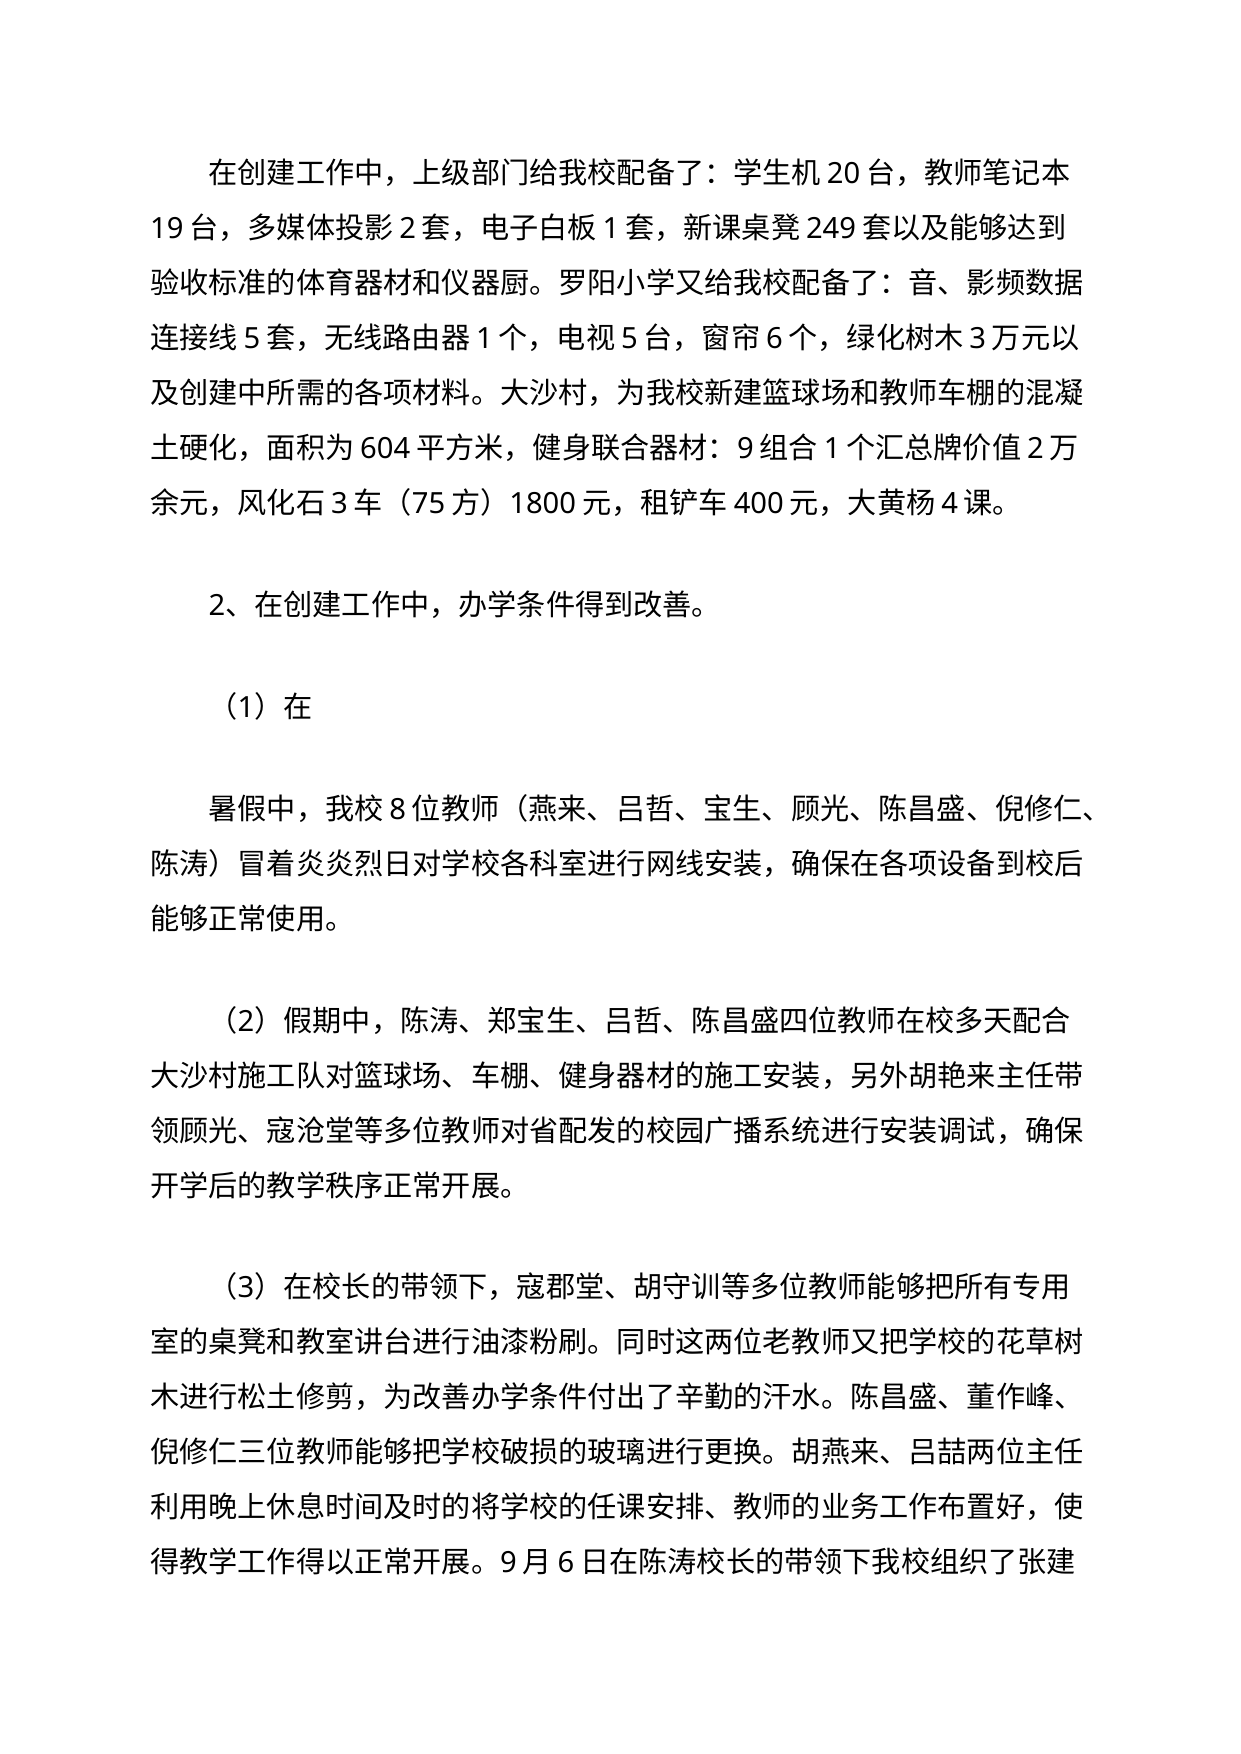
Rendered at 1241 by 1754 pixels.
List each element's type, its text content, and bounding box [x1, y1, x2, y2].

text 暑假中，我校8位教师（燕来、吕哲、宝生、顾光、陈昌盛、倪修仁、陈涛）冒着炎炎烈日对学校各科室进行网线安装，确保在各项设备到校后能够正常使用。 [150, 786, 1090, 938]
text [150, 1264, 1090, 1581]
text （2）假期中，陈涛、郑宝生、吕哲、陈昌盛四位教师在校多天配合大沙村施工队对篮球场、车棚、健身器材的施工安装，另外胡艳来主任带领顾光、寇沧堂等多位教师对省配发的校园广播系统进行安装调试，确保开学后的教学秩序正常开展。 [150, 997, 1090, 1204]
text 2、在创建工作中，办学条件得到改善。 [150, 582, 1090, 624]
text 在创建工作中，上级部门给我校配备了：学生机20台，教师笔记本19台，多媒体投影2套，电子白板1套，新课桌凳249套以及能够达到验收标准的体育器材和仪器厨。罗阳小学又给我校配备了：音、影频数据连接线5套，无线路由器1个，电视5台，窗帘6个，绿化树木3万元以及创建中所需的各项材料。大沙村，为我校新建篮球场和教师车棚的混凝土硬化，面积为604平方米，健身联合器材：9组合1个汇总牌价值2万余元，风化石3车（75方）1800元，租铲车400元，大黄杨4课。 [150, 150, 1090, 522]
text （1）在 [150, 684, 1090, 726]
